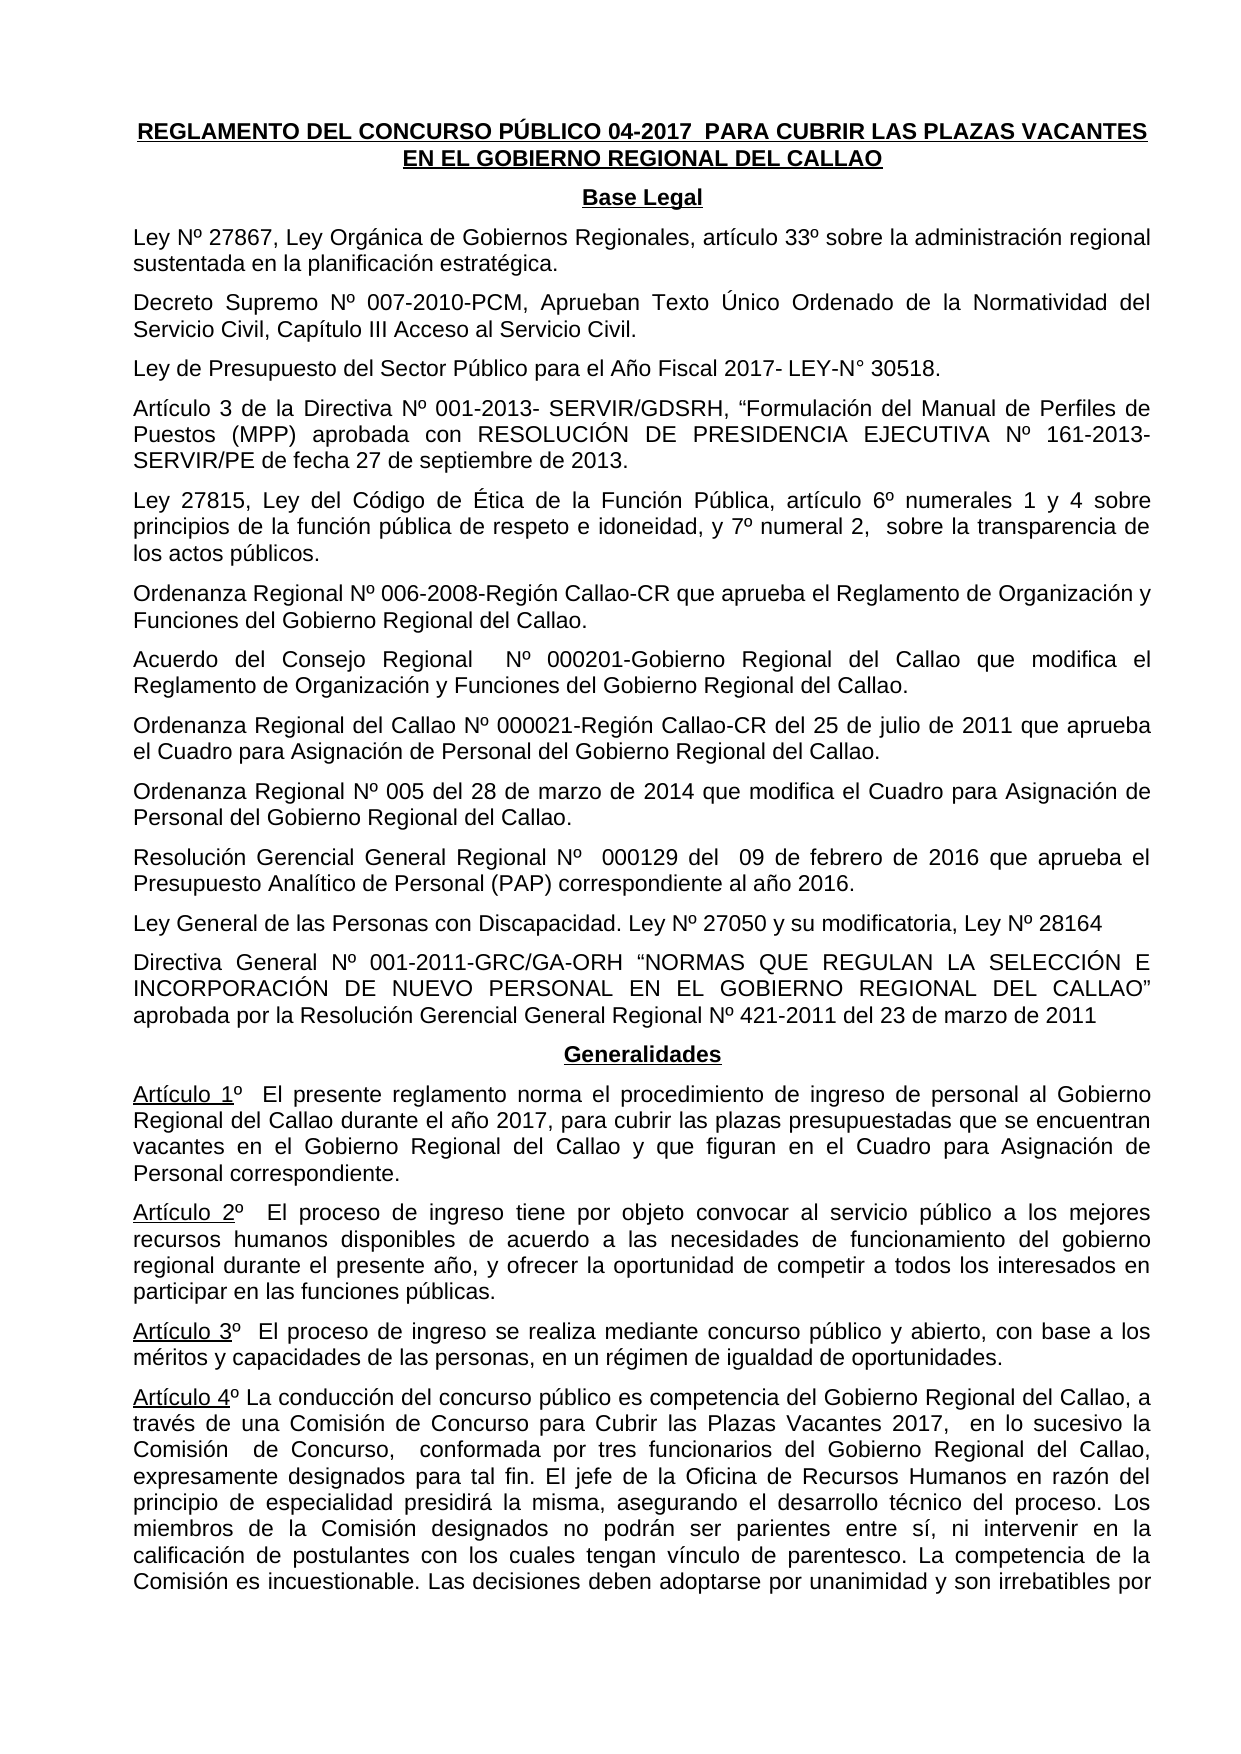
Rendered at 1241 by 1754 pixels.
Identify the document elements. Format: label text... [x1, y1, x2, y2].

text REGLAMENTO DEL CONCURSO PÚBLICO 04-2017 PARA CUBRIR LAS PLAZAS VACANTES EN EL GOBIERNO REGIONAL DEL CALLAO [133, 118, 1152, 171]
text Artículo 1º El presente reglamento norma el procedimiento de ingreso de personal al Gobierno Regional del Callao durante el año 2017, para cubrir las plazas presupuestadas que se encuentran vacantes en el Gobierno Regional del Callao y que figuran en el Cuadro para Asignación de Personal correspondiente. [133, 1081, 1152, 1186]
text Artículo 3 de la Directiva Nº 001-2013- SERVIR/GDSRH, “Formulación del Manual de Perfiles de Puestos (MPP) aprobada con RESOLUCIÓN DE PRESIDENCIA EJECUTIVA Nº 161-2013-SERVIR/PE de fecha 27 de septiembre de 2013. [133, 395, 1152, 474]
text Ordenanza Regional Nº 006-2008-Región Callao-CR que aprueba el Reglamento de Organización y Funciones del Gobierno Regional del Callao. [133, 580, 1152, 633]
text Directiva General Nº 001-2011-GRC/GA-ORH “NORMAS QUE REGULAN LA SELECCIÓN E INCORPORACIÓN DE NUEVO PERSONAL EN EL GOBIERNO REGIONAL DEL CALLAO” aprobada por la Resolución Gerencial General Regional Nº 421-2011 del 23 de marzo de 2011 [133, 949, 1152, 1028]
text Ordenanza Regional del Callao Nº 000021-Región Callao-CR del 25 de julio de 2011 que aprueba el Cuadro para Asignación de Personal del Gobierno Regional del Callao. [133, 712, 1152, 765]
text Ley de Presupuesto del Sector Público para el Año Fiscal 2017- LEY-N° 30518. [133, 355, 1152, 382]
text Artículo 3º El proceso de ingreso se realiza mediante concurso público y abierto, con base a los méritos y capacidades de las personas, en un régimen de igualdad de oportunidades. [133, 1318, 1152, 1370]
text Ley General de las Personas con Discapacidad. Ley Nº 27050 y su modificatoria, Ley Nº 28164 [133, 909, 1152, 936]
text Base Legal [133, 184, 1152, 210]
text Resolución Gerencial General Regional Nº 000129 del 09 de febrero de 2016 que aprueba el Presupuesto Analítico de Personal (PAP) correspondiente al año 2016. [133, 844, 1152, 896]
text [133, 1383, 1152, 1594]
text Generalidades [133, 1041, 1152, 1067]
text Ordenanza Regional Nº 005 del 28 de marzo de 2014 que modifica el Cuadro para Asignación de Personal del Gobierno Regional del Callao. [133, 778, 1152, 831]
text Decreto Supremo Nº 007-2010-PCM, Aprueban Texto Único Ordenado de la Normatividad del Servicio Civil, Capítulo III Acceso al Servicio Civil. [133, 289, 1152, 342]
text Ley 27815, Ley del Código de Ética de la Función Pública, artículo 6º numerales 1 y 4 sobre principios de la función pública de respeto e idoneidad, y 7º numeral 2, sobre la transparencia de los actos públicos. [133, 487, 1152, 566]
text Ley Nº 27867, Ley Orgánica de Gobiernos Regionales, artículo 33º sobre la administración regional sustentada en la planificación estratégica. [133, 223, 1152, 276]
text Artículo 2º El proceso de ingreso tiene por objeto convocar al servicio público a los mejores recursos humanos disponibles de acuerdo a las necesidades de funcionamiento del gobierno regional durante el presente año, y ofrecer la oportunidad de competir a todos los interesados en participar en las funciones públicas. [133, 1199, 1152, 1304]
text Acuerdo del Consejo Regional Nº 000201-Gobierno Regional del Callao que modifica el Reglamento de Organización y Funciones del Gobierno Regional del Callao. [133, 646, 1152, 699]
